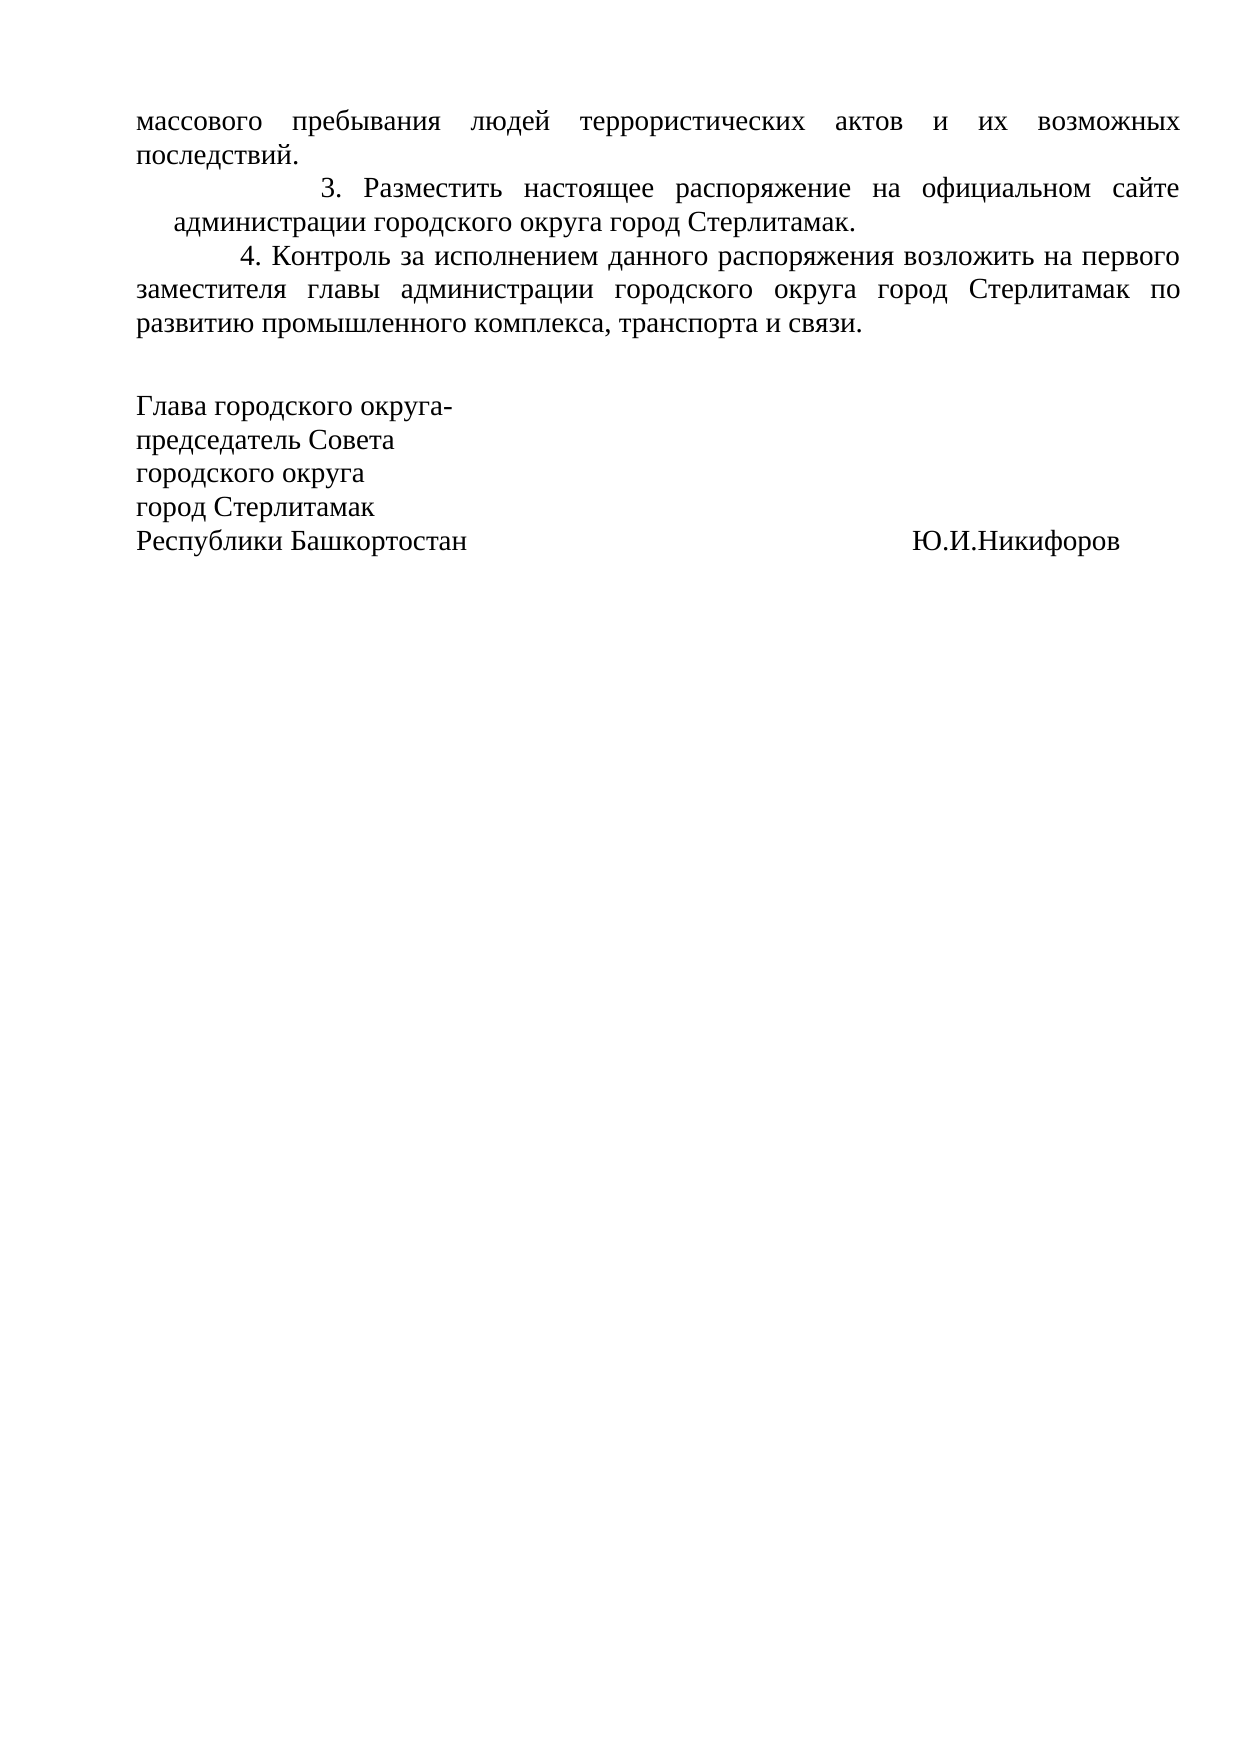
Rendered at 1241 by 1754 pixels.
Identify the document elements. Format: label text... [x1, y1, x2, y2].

text Республики Башкортостан Ю.И.Никифоров [136, 523, 1181, 556]
text город Стерлитамак [136, 489, 1181, 523]
text Глава городского округа- [136, 388, 1181, 422]
text 3. Разместить настоящее распоряжение на официальном сайте администрации городского округа город Стерлитамак. [173, 171, 1181, 238]
text городского округа [136, 456, 1181, 489]
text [136, 103, 1181, 171]
text председатель Совета [136, 422, 1181, 456]
text 4. Контроль за исполнением данного распоряжения возложить на первого заместителя главы администрации городского округа город Стерлитамак по развитию промышленного комплекса, транспорта и связи. [136, 238, 1181, 338]
